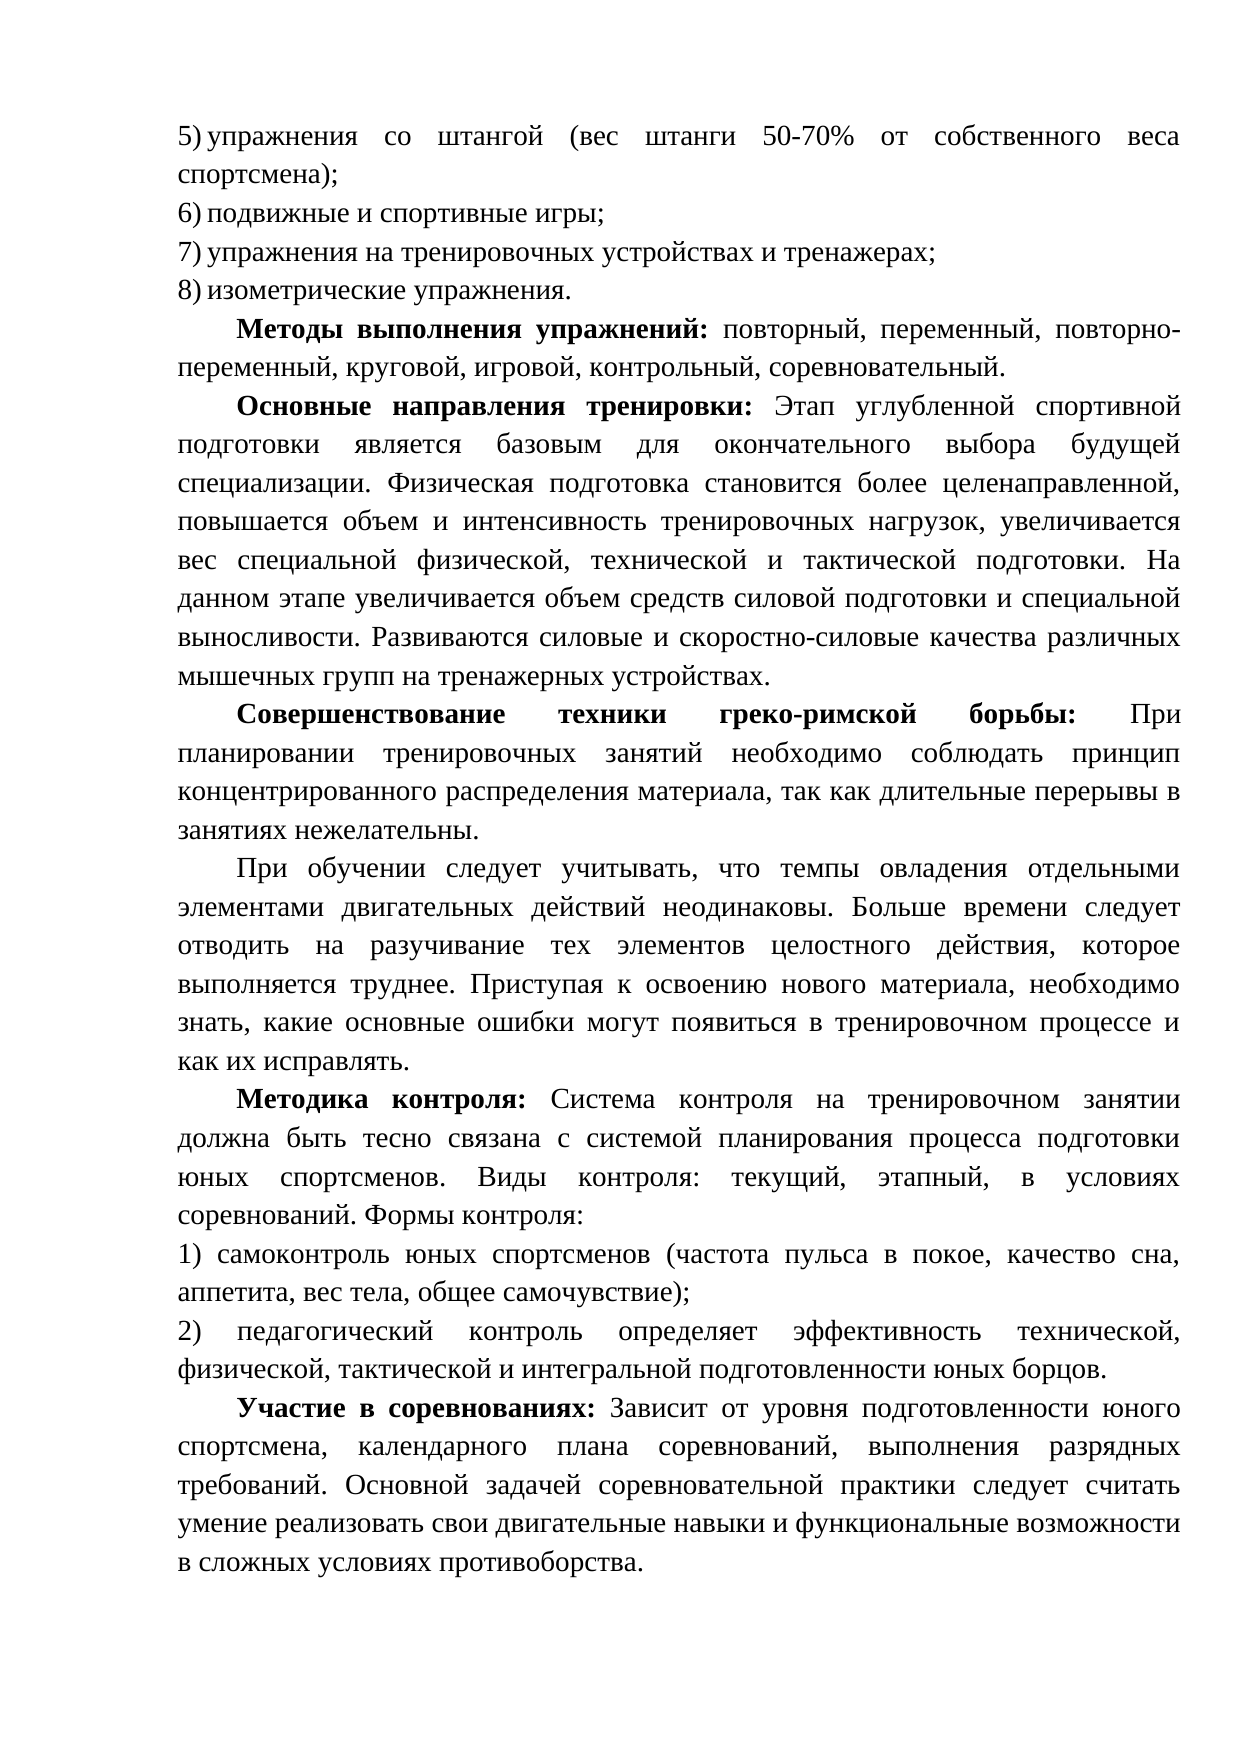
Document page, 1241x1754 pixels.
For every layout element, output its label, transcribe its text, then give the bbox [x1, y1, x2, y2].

text Методы выполнения упражнений: повторный, переменный, повторно-переменный, круговой, игровой, контрольный, соревновательный. [177, 311, 1181, 383]
text Совершенствование техники греко-римской борьбы: При планировании тренировочных занятий необходимо соблюдать принцип концентрированного распределения материала, так как длительные перерывы в занятиях нежелательны. [177, 696, 1181, 845]
list упражнения со штангой (вес штанги 50-70% от собственного веса спортсмена); [177, 118, 1181, 190]
text Участие в соревнованиях: Зависит от уровня подготовленности юного спортсмена, календарного плана соревнований, выполнения разрядных требований. Основной задачей соревновательной практики следует считать умение реализовать свои двигательные навыки и функциональные возможности в сложных условиях противоборства. [177, 1390, 1181, 1578]
text 1) самоконтроль юных спортсменов (частота пульса в покое, качество сна, аппетита, вес тела, общее самочувствие); [177, 1236, 1181, 1308]
text При обучении следует учитывать, что темпы овладения отдельными элементами двигательных действий неодинаковы. Больше времени следует отводить на разучивание тех элементов целостного действия, которое выполняется труднее. Приступая к освоению нового материала, необходимо знать, какие основные ошибки могут появиться в тренировочном процессе и как их исправлять. [177, 850, 1181, 1077]
text Основные направления тренировки: Этап углубленной спортивной подготовки является базовым для окончательного выбора будущей специализации. Физическая подготовка становится более целенаправленной, повышается объем и интенсивность тренировочных нагрузок, увеличивается вес специальной физической, технической и тактической подготовки. На данном этапе увеличивается объем средств силовой подготовки и специальной выносливости. Развиваются силовые и скоростно-силовые качества различных мышечных групп на тренажерных устройствах. [177, 388, 1181, 691]
text 2) педагогический контроль определяет эффективность технической, физической, тактической и интегральной подготовленности юных борцов. [177, 1313, 1181, 1385]
text Методика контроля: Система контроля на тренировочном занятии должна быть тесно связана с системой планирования процесса подготовки юных спортсменов. Виды контроля: текущий, этапный, в условиях соревнований. Формы контроля: [177, 1082, 1181, 1231]
list упражнения на тренировочных устройствах и тренажерах; [177, 234, 1181, 267]
list подвижные и спортивные игры; [177, 195, 1181, 229]
list изометрические упражнения. [177, 272, 1181, 306]
